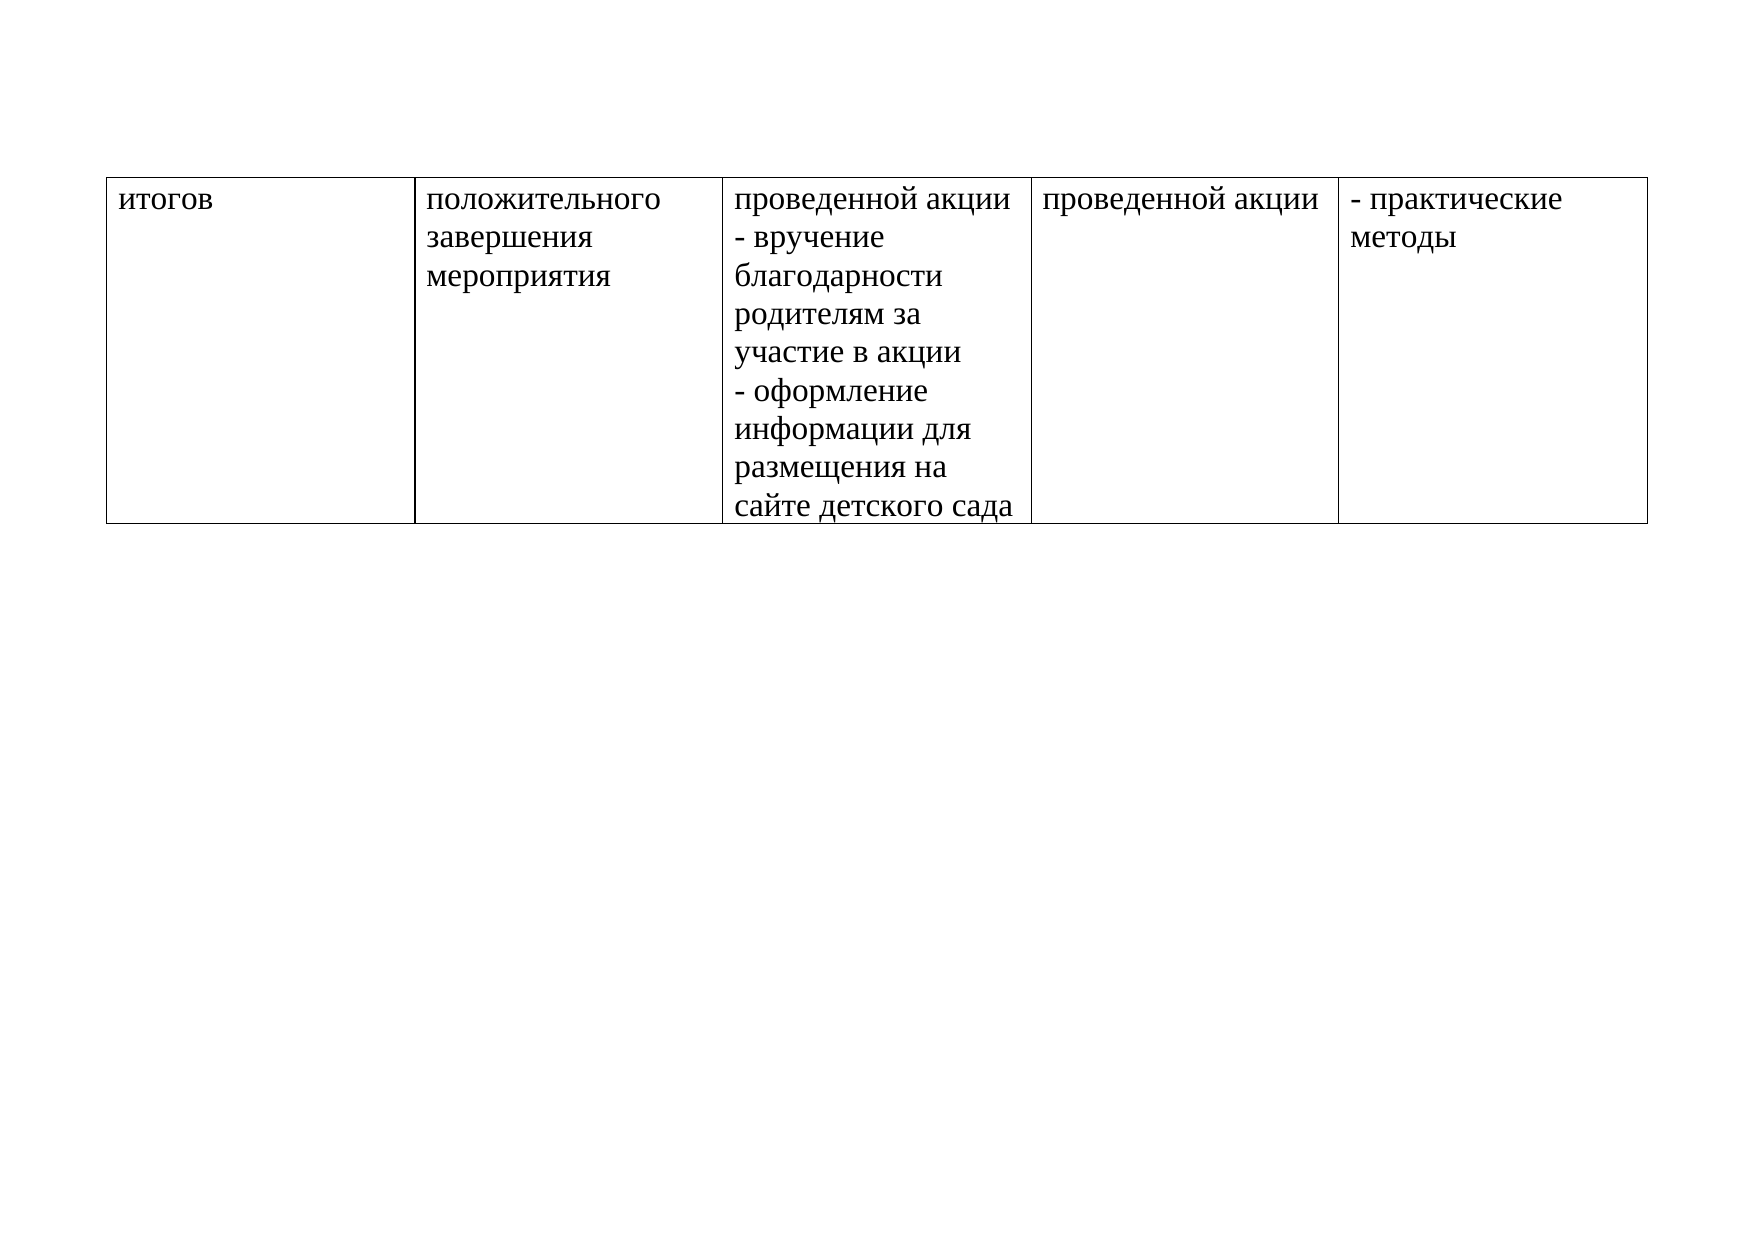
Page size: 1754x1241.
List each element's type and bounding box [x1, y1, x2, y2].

table_cell [723, 178, 1031, 523]
table_cell [1032, 178, 1338, 523]
table_cell [107, 178, 414, 523]
table_cell [416, 178, 722, 523]
table_cell [1339, 178, 1647, 523]
